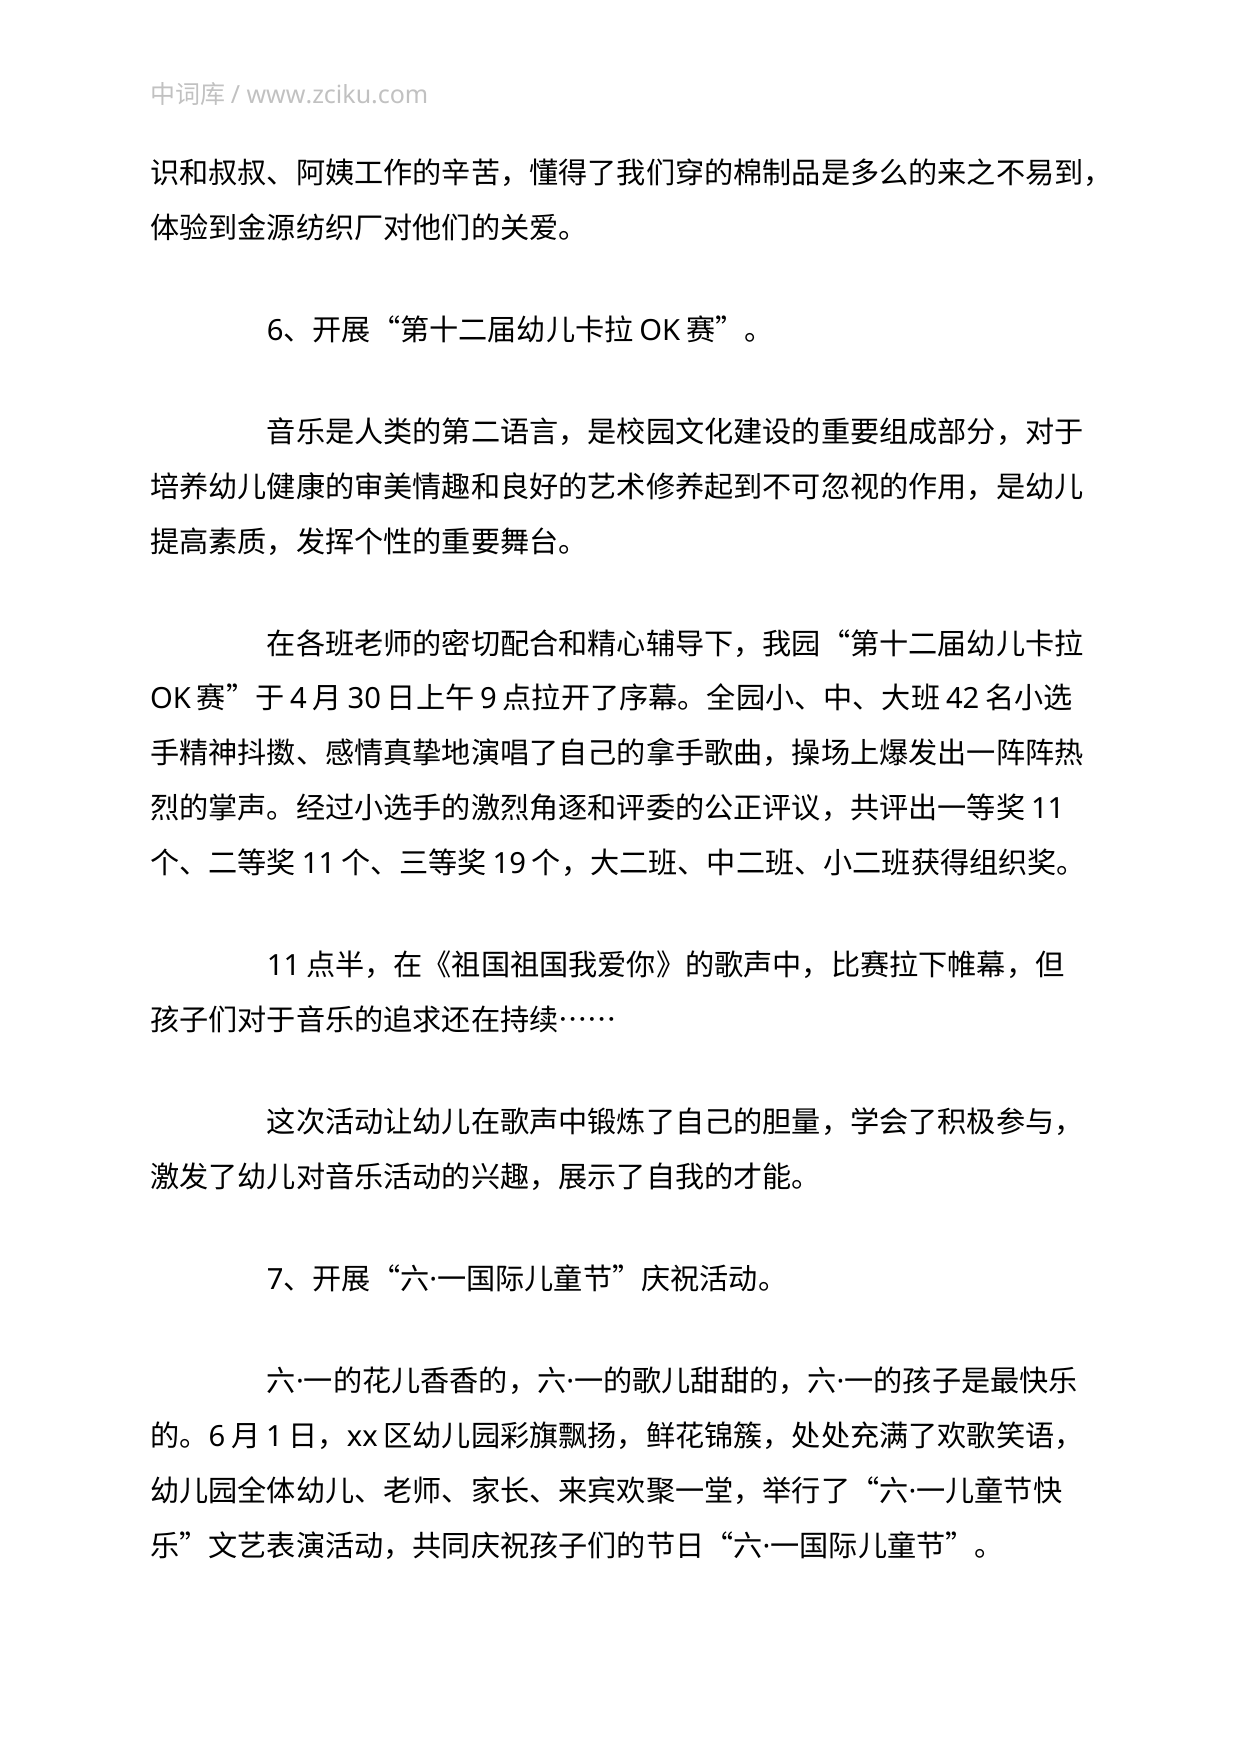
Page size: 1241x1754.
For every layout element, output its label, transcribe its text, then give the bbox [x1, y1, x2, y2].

text 这次活动让幼儿在歌声中锻炼了自己的胆量，学会了积极参与，激发了幼儿对音乐活动的兴趣，展示了自我的才能。 [150, 1099, 1090, 1196]
text 6、开展“第十二届幼儿卡拉OK赛”。 [150, 307, 1090, 349]
text 在各班老师的密切配合和精心辅导下，我园“第十二届幼儿卡拉OK赛”于4月30日上午9点拉开了序幕。全园小、中、大班42名小选手精神抖擞、感情真挚地演唱了自己的拿手歌曲，操场上爆发出一阵阵热烈的掌声。经过小选手的激烈角逐和评委的公正评议，共评出一等奖11个、二等奖11个、三等奖19个，大二班、中二班、小二班获得组织奖。 [150, 620, 1090, 882]
text 六·一的花儿香香的，六·一的歌儿甜甜的，六·一的孩子是最快乐的。6月1日，xx区幼儿园彩旗飘扬，鲜花锦簇，处处充满了欢歌笑语，幼儿园全体幼儿、老师、家长、来宾欢聚一堂，举行了“六·一儿童节快乐”文艺表演活动，共同庆祝孩子们的节日“六·一国际儿童节”。 [150, 1357, 1090, 1565]
text 7、开展“六·一国际儿童节”庆祝活动。 [150, 1255, 1090, 1298]
text 音乐是人类的第二语言，是校园文化建设的重要组成部分，对于培养幼儿健康的审美情趣和良好的艺术修养起到不可忽视的作用，是幼儿提高素质，发挥个性的重要舞台。 [150, 409, 1090, 561]
text 11点半，在《祖国祖国我爱你》的歌声中，比赛拉下帷幕，但孩子们对于音乐的追求还在持续…… [150, 942, 1090, 1039]
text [150, 150, 1090, 247]
